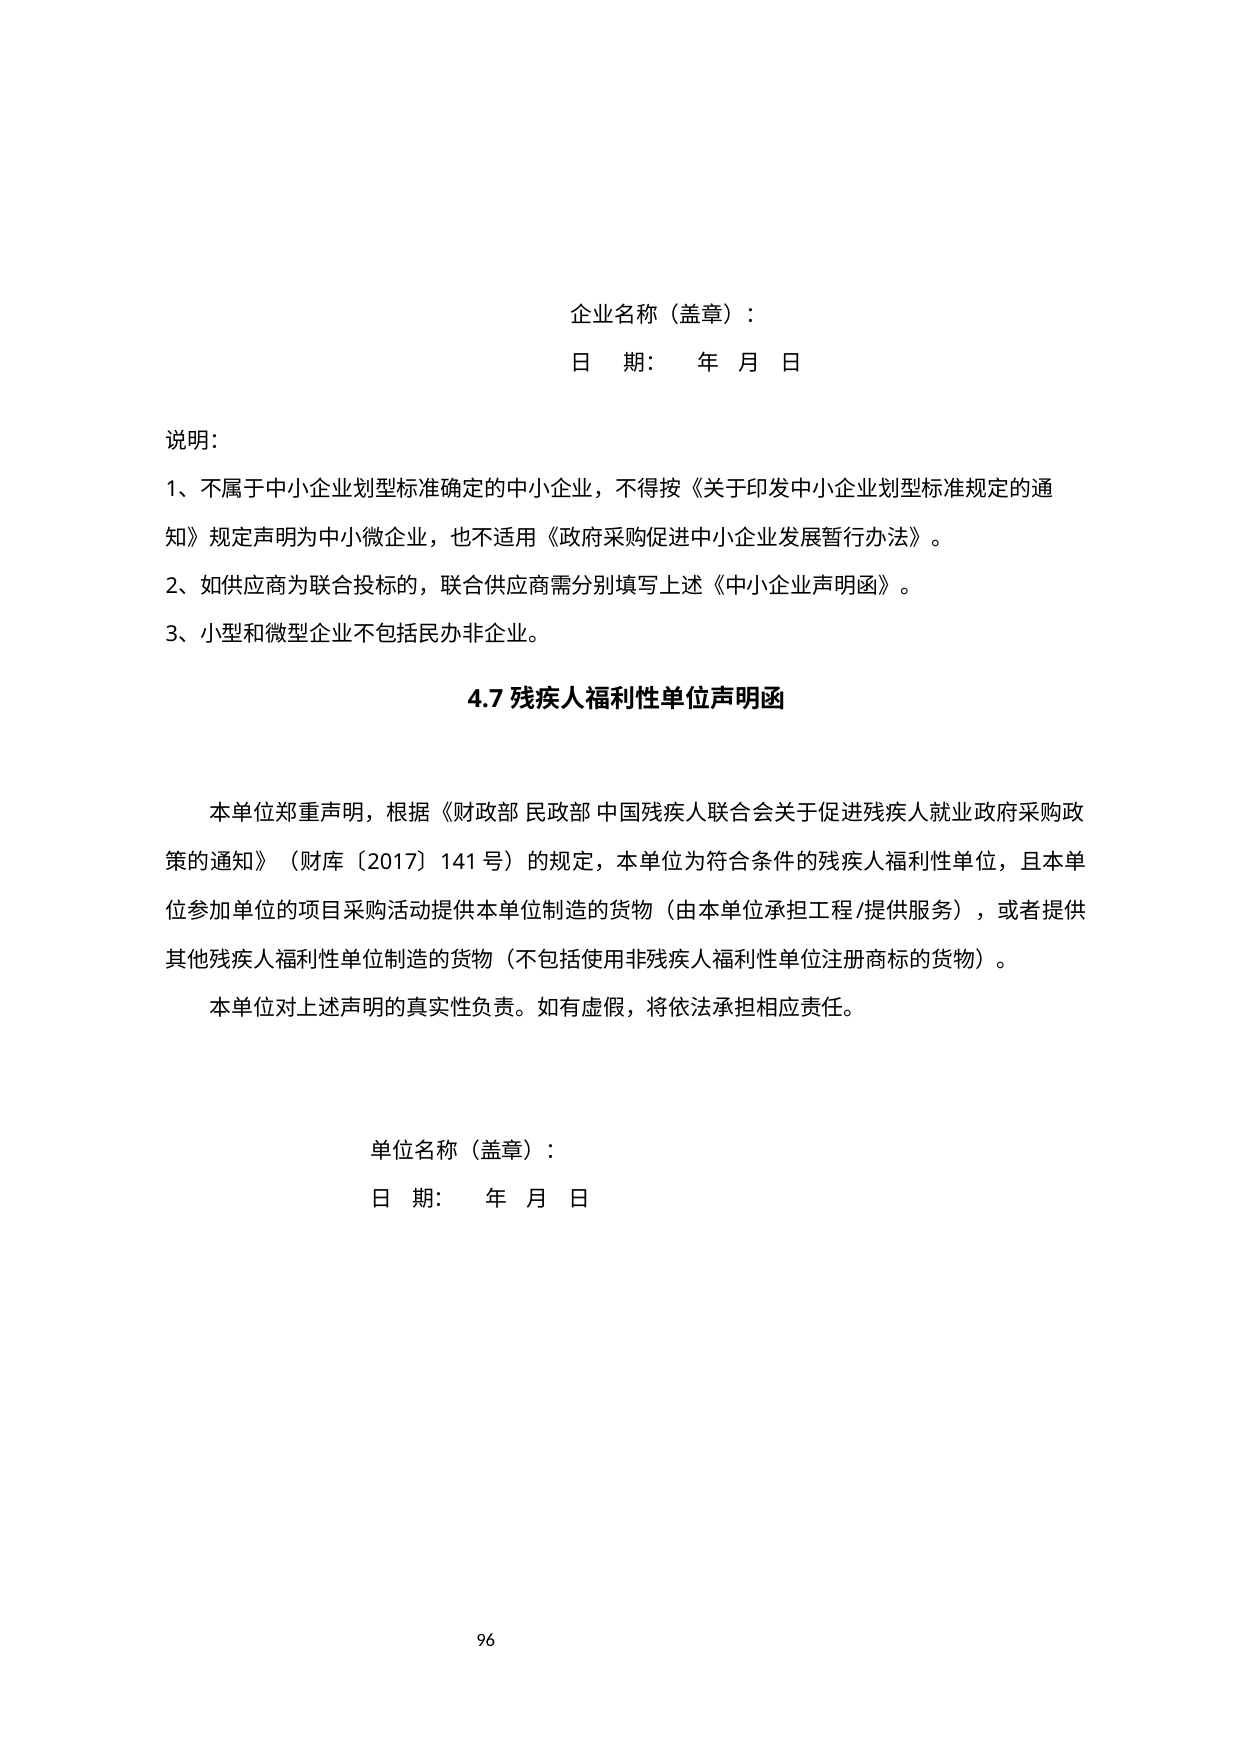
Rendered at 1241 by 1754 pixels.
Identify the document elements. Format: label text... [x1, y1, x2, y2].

text 3、小型和微型企业不包括民办非企业。 [165, 616, 1087, 649]
text 日 期： 年 月 日 [165, 1181, 1087, 1213]
text 本单位对上述声明的真实性负责。如有虚假，将依法承担相应责任。 [165, 989, 1087, 1022]
text 2、如供应商为联合投标的，联合供应商需分别填写上述《中小企业声明函》。 [165, 568, 1087, 600]
text 4.7 残疾人福利性单位声明函 [165, 664, 1087, 729]
text 1、不属于中小企业划型标准确定的中小企业，不得按《关于印发中小企业划型标准规定的通知》规定声明为中小微企业，也不适用《政府采购促进中小企业发展暂行办法》。 [165, 471, 1087, 552]
text 单位名称（盖章）： [165, 1133, 1087, 1165]
text 企业名称（盖章）： 日 期： 年 月 日 [570, 296, 1087, 377]
text 本单位郑重声明，根据《财政部 民政部 中国残疾人联合会关于促进残疾人就业政府采购政策的通知》（财库〔2017〕141号）的规定，本单位为符合条件的残疾人福利性单位，且本单位参加单位的项目采购活动提供本单位制造的货物（由本单位承担工程/提供服务），或者提供其他残疾人福利性单位制造的货物（不包括使用非残疾人福利性单位注册商标的货物）。 [165, 795, 1087, 974]
text 说明： [165, 422, 1087, 455]
